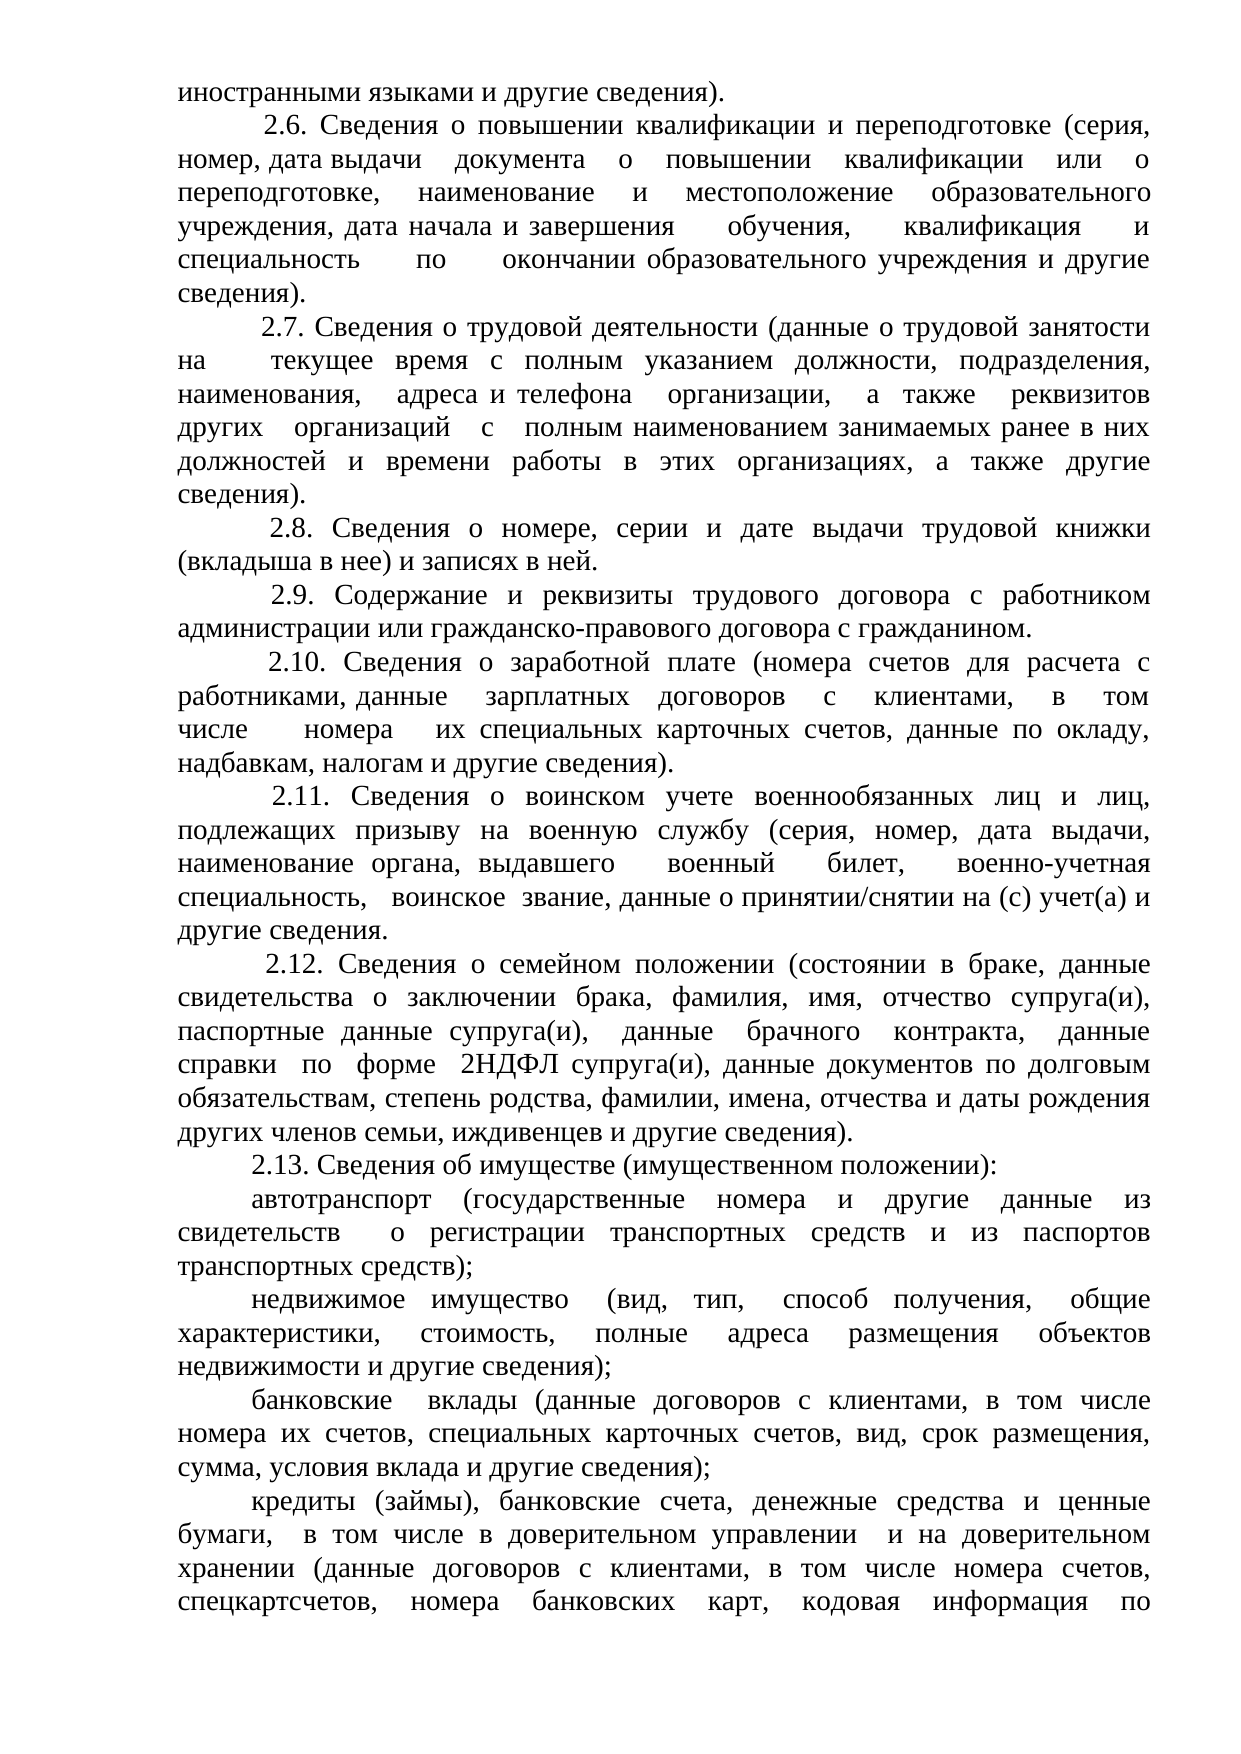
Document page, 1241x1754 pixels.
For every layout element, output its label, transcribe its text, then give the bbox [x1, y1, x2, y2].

text недвижимое имущество (вид, тип, способ получения, общие характеристики, стоимость, полные адреса размещения объектов недвижимости и другие сведения); [177, 1281, 1152, 1382]
text 2.11. Сведения о воинском учете военнообязанных лиц и лиц, подлежащих призыву на военную службу (серия, номер, дата выдачи, наименование органа, выдавшего военный билет, военно-учетная специальность, воинское звание, данные о принятии/снятии на (с) учет(а) и другие сведения. [177, 778, 1152, 946]
text 2.8. Сведения о номере, серии и дате выдачи трудовой книжки (вкладыша в нее) и записях в ней. [177, 510, 1152, 577]
text 2.12. Сведения о семейном положении (состоянии в браке, данные свидетельства о заключении брака, фамилия, имя, отчество супруга(и), паспортные данные супруга(и), данные брачного контракта, данные справки по форме 2НДФЛ супруга(и), данные документов по долговым обязательствам, степень родства, фамилии, имена, отчества и даты рождения других членов семьи, иждивенцев и другие сведения). [177, 946, 1152, 1147]
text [177, 1483, 1152, 1617]
text автотранспорт (государственные номера и другие данные из свидетельств о регистрации транспортных средств и из паспортов транспортных средств); [177, 1181, 1152, 1281]
text 2.6. Сведения о повышении квалификации и переподготовке (серия, номер, дата выдачи документа о повышении квалификации или о переподготовке, наименование и местоположение образовательного учреждения, дата начала и завершения обучения, квалификация и специальность по окончании образовательного учреждения и другие сведения). [177, 107, 1152, 309]
text 2.7. Сведения о трудовой деятельности (данные о трудовой занятости на текущее время с полным указанием должности, подразделения, наименования, адреса и телефона организации, а также реквизитов других организаций с полным наименованием занимаемых ранее в них должностей и времени работы в этих организациях, а также другие сведения). [177, 309, 1152, 510]
text 2.9. Содержание и реквизиты трудового договора с работником администрации или гражданско-правового договора с гражданином. [177, 577, 1152, 644]
text 2.10. Сведения о заработной плате (номера счетов для расчета с работниками, данные зарплатных договоров с клиентами, в том числе номера их специальных карточных счетов, данные по окладу, надбавкам, налогам и другие сведения). [177, 644, 1152, 778]
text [177, 74, 1152, 107]
text банковские вклады (данные договоров с клиентами, в том числе номера их счетов, специальных карточных счетов, вид, срок размещения, сумма, условия вклада и другие сведения); [177, 1382, 1152, 1483]
text 2.13. Сведения об имуществе (имущественном положении): [177, 1147, 1152, 1181]
